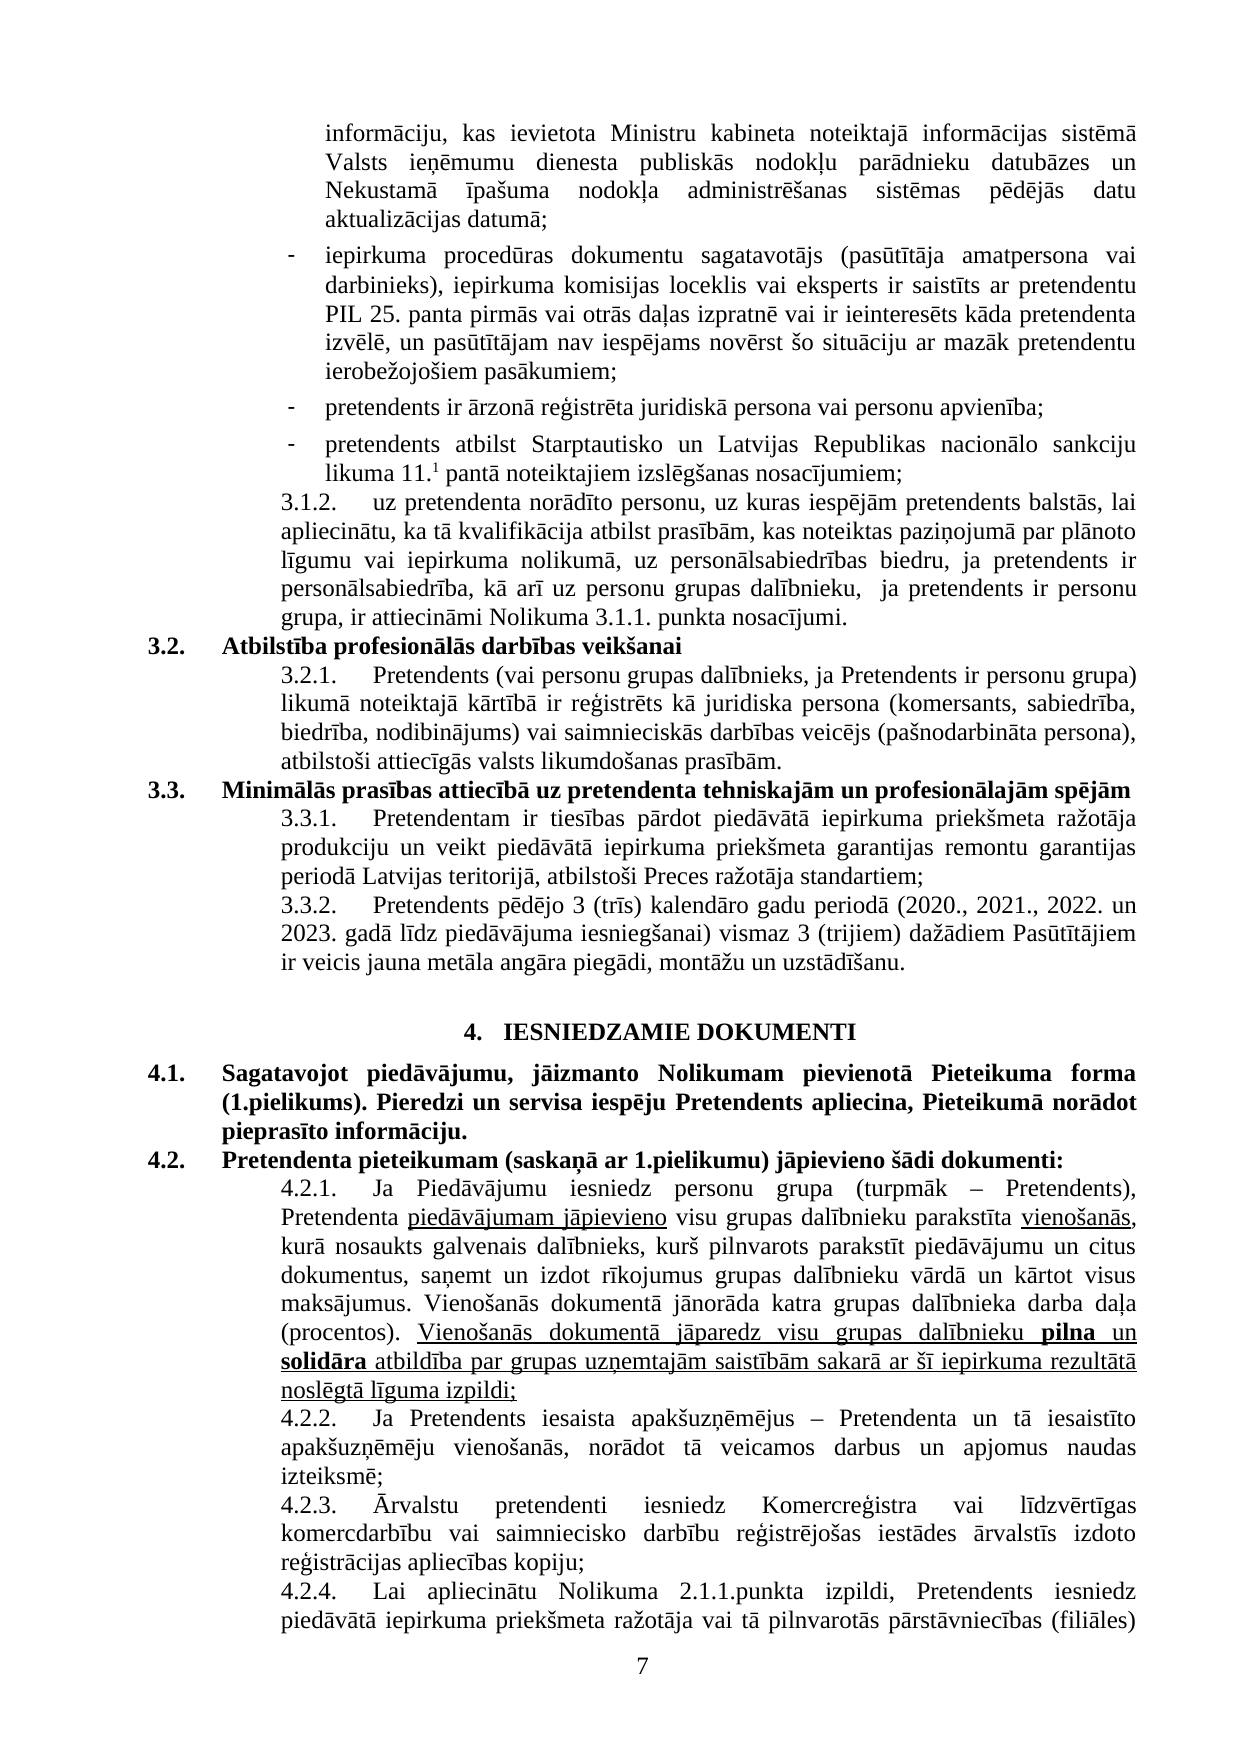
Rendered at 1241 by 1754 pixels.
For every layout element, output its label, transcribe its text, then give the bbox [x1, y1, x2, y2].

subtitle uz pretendenta norādīto personu, uz kuras iespējām pretendents balstās, lai apliecinātu, ka tā kvalifikācija atbilst prasībām, kas noteiktas paziņojumā par plānoto līgumu vai iepirkuma nolikumā, uz personālsabiedrības biedru, ja pretendents ir personālsabiedrība, kā arī uz personu grupas dalībnieku, ja pretendents ir personu grupa, ir attiecināmi Nolikuma 3.1.1. punkta nosacījumi. [281, 487, 1137, 631]
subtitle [287, 118, 1137, 233]
subtitle Pretendents pēdējo 3 (trīs) kalendāro gadu periodā (2020., 2021., 2022. un 2023. gadā līdz piedāvājuma iesniegšanai) vismaz 3 (trijiem) dažādiem Pasūtītājiem ir veicis jauna metāla angāra piegādi, montāžu un uzstādīšanu. [281, 890, 1137, 976]
subtitle pretendents atbilst Starptautisko un Latvijas Republikas nacionālo sankciju likuma 11.1 pantā noteiktajiem izslēgšanas nosacījumiem; [287, 428, 1137, 487]
subtitle Sagatavojot piedāvājumu, jāizmanto Nolikumam pievienotā Pieteikuma forma (1.pielikums). Pieredzi un servisa iespēju Pretendents apliecina, Pieteikumā norādot pieprasīto informāciju. [148, 1058, 1137, 1145]
subtitle pretendents ir ārzonā reģistrēta juridiskā persona vai personu apvienība; [287, 391, 1137, 422]
subtitle IESNIEDZAMIE DOKUMENTI [183, 1017, 1137, 1046]
subtitle Atbilstība profesionālās darbības veikšanai [148, 631, 1137, 660]
subtitle Ārvalstu pretendenti iesniedz Komercreģistra vai līdzvērtīgas komercdarbību vai saimniecisko darbību reģistrējošas iestādes ārvalstīs izdoto reģistrācijas apliecības kopiju; [281, 1490, 1137, 1576]
subtitle Pretendenta pieteikumam (saskaņā ar 1.pielikumu) jāpievieno šādi dokumenti: [148, 1145, 1137, 1173]
subtitle Pretendentam ir tiesības pārdot piedāvātā iepirkuma priekšmeta ražotāja produkciju un veikt piedāvātā iepirkuma priekšmeta garantijas remontu garantijas periodā Latvijas teritorijā, atbilstoši Preces ražotāja standartiem; [281, 803, 1137, 890]
subtitle Pretendents (vai personu grupas dalībnieks, ja Pretendents ir personu grupa) likumā noteiktajā kārtībā ir reģistrēts kā juridiska persona (komersants, sabiedrība, biedrība, nodibinājums) vai saimnieciskās darbības veicējs (pašnodarbināta persona), atbilstoši attiecīgās valsts likumdošanas prasībām. [281, 660, 1137, 775]
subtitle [281, 1576, 1137, 1633]
subtitle Ja Pretendents iesaista apakšuzņēmējus – Pretendenta un tā iesaistīto apakšuzņēmēju vienošanās, norādot tā veicamos darbus un apjomus naudas izteiksmē; [281, 1403, 1137, 1490]
subtitle Ja Piedāvājumu iesniedz personu grupa (turpmāk – Pretendents), Pretendenta piedāvājumam jāpievieno visu grupas dalībnieku parakstīta vienošanās, kurā nosaukts galvenais dalībnieks, kurš pilnvarots parakstīt piedāvājumu un citus dokumentus, saņemt un izdot rīkojumus grupas dalībnieku vārdā un kārtot visus maksājumus. Vienošanās dokumentā jānorāda katra grupas dalībnieka darba daļa (procentos). Vienošanās dokumentā jāparedz visu grupas dalībnieku pilna un solidāra atbildība par grupas uzņemtajām saistībām sakarā ar šī iepirkuma rezultātā noslēgtā līguma izpildi; [281, 1173, 1137, 1371]
subtitle iepirkuma procedūras dokumentu sagatavotājs (pasūtītāja amatpersona vai darbinieks), iepirkuma komisijas loceklis vai eksperts ir saistīts ar pretendentu PIL 25. panta pirmās vai otrās daļas izpratnē vai ir ieinteresēts kāda pretendenta izvēlē, un pasūtītājam nav iespējams novērst šo situāciju ar mazāk pretendentu ierobežojošiem pasākumiem; [287, 239, 1137, 385]
subtitle Minimālās prasības attiecībā uz pretendenta tehniskajām un profesionālajām spējām [148, 775, 1137, 803]
